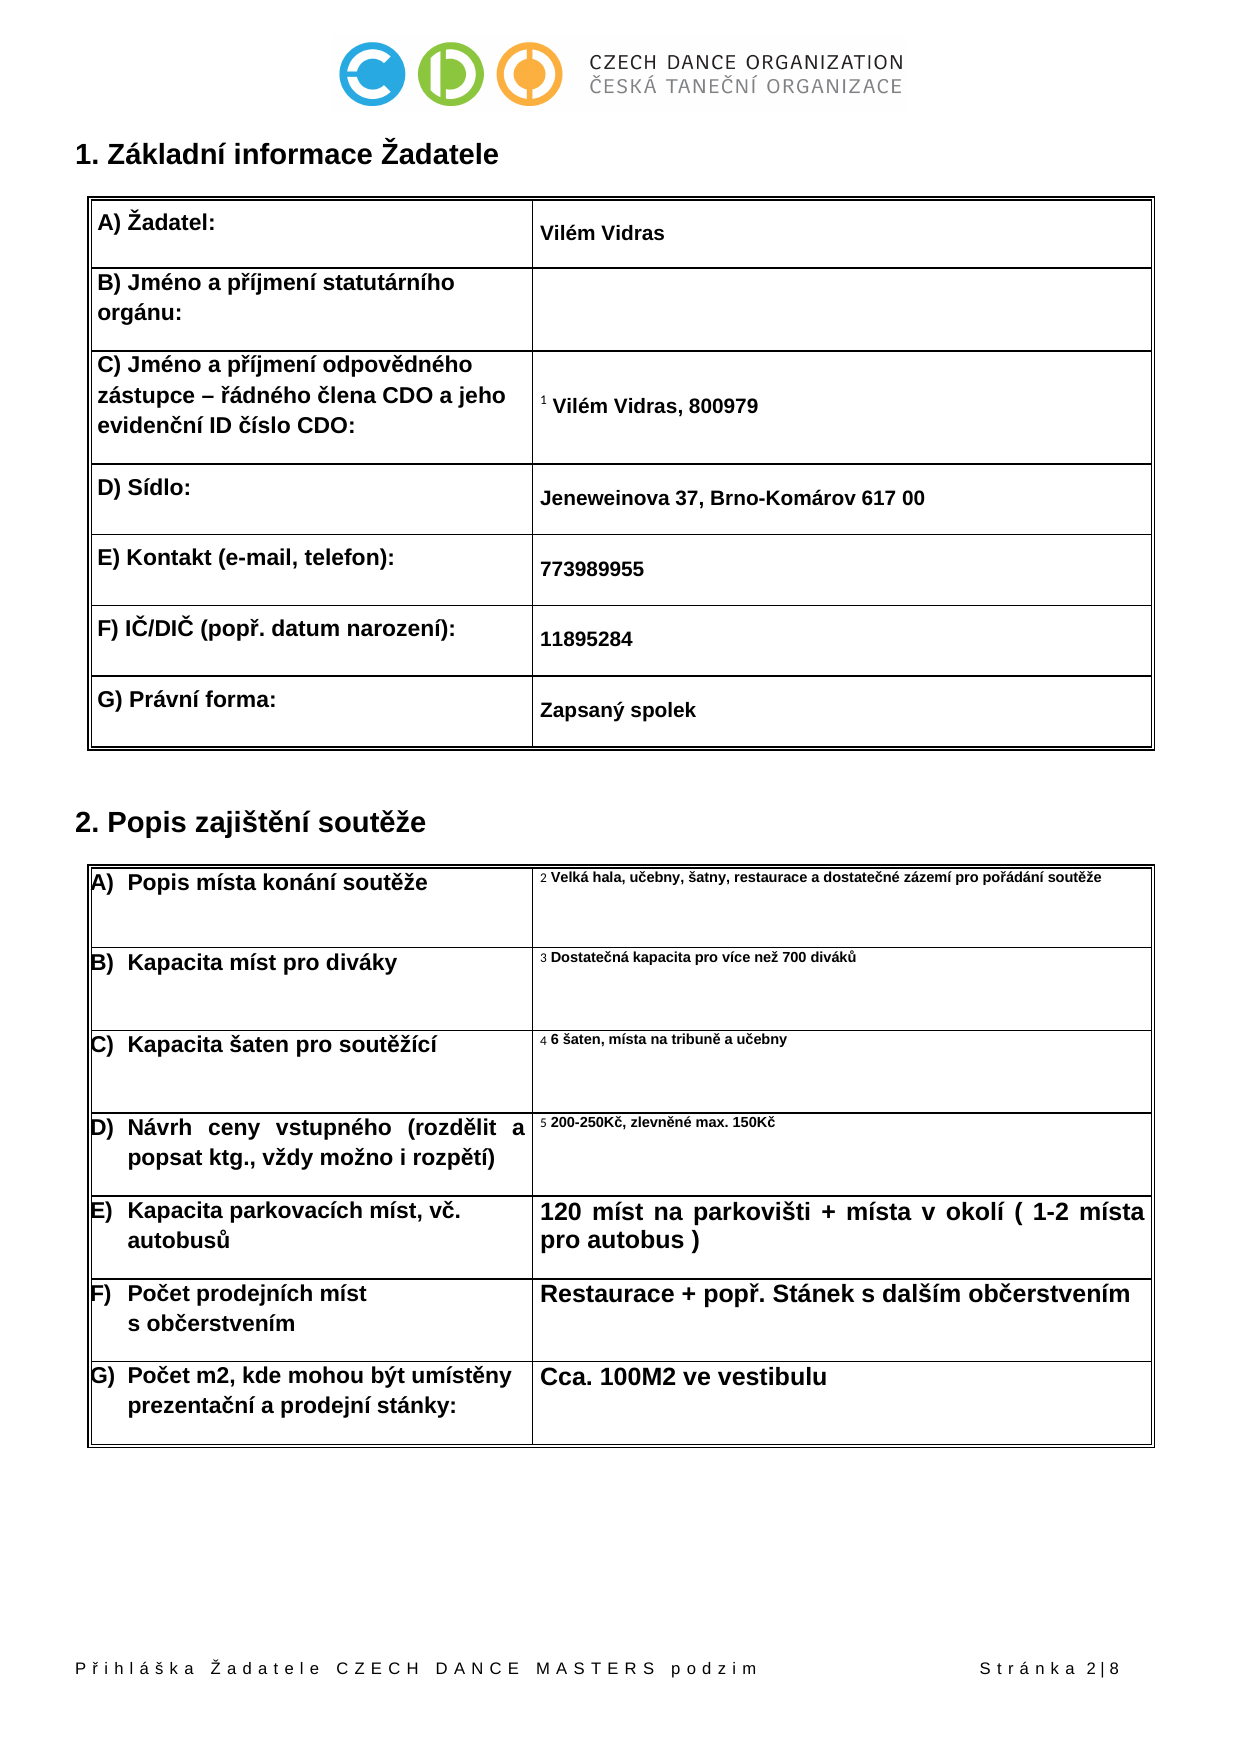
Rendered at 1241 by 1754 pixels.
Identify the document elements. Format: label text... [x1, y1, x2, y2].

table_cell G) Právní forma: [92, 677, 532, 746]
text 1. Základní informace Žadatele [75, 137, 1165, 170]
table_cell Cca. 100M2 ve vestibulu [533, 1362, 1151, 1443]
table_cell 11895284 [533, 606, 1151, 675]
table_header Popis místa konání soutěže [92, 869, 532, 947]
table_cell Počet m2, kde mohou být umístěny prezentační a prodejní stánky: [92, 1362, 532, 1443]
table_header Velká hala, učebny, šatny, restaurace a dostatečné zázemí pro pořádání soutěže [533, 869, 1151, 947]
table_cell Kapacita šaten pro soutěžící [92, 1031, 532, 1112]
table_cell F) IČ/DIČ (popř. datum narození): [92, 606, 532, 675]
table_cell Dostatečná kapacita pro více než 700 diváků [533, 948, 1151, 1029]
table_cell Vilém Vidras, 800979 [533, 352, 1151, 463]
picture [332, 35, 909, 113]
table_cell 6 šaten, místa na tribuně a učebny [533, 1031, 1151, 1112]
table_cell Návrh ceny vstupného (rozdělit a popsat ktg., vždy možno i rozpětí) [92, 1114, 532, 1195]
text 2. Popis zajištění soutěže [75, 805, 1165, 838]
table_cell B) Jméno a příjmení statutárního orgánu: [92, 269, 532, 350]
table_cell Jeneweinova 37, Brno-Komárov 617 00 [533, 465, 1151, 534]
table_cell 200-250Kč, zlevněné max. 150Kč [533, 1114, 1151, 1195]
table_cell C) Jméno a příjmení odpovědného zástupce – řádného člena CDO a jeho evidenční ID číslo CDO: [92, 352, 532, 463]
table_cell E) Kontakt (e-mail, telefon): [92, 535, 532, 604]
table_cell Zapsaný spolek [533, 677, 1151, 746]
table_cell Kapacita míst pro diváky [92, 948, 532, 1029]
table_header Vilém Vidras [533, 201, 1151, 267]
table_header A) Žadatel: [92, 201, 532, 267]
table_cell 773989955 [533, 535, 1151, 604]
table_cell D) Sídlo: [92, 465, 532, 534]
table_cell [533, 269, 1151, 350]
table_cell Počet prodejních míst s občerstvením [92, 1280, 532, 1361]
table_cell Kapacita parkovacích míst, vč. autobusů [92, 1197, 532, 1278]
table_cell Restaurace + popř. Stánek s dalším občerstvením [533, 1280, 1151, 1361]
table_cell 120 míst na parkovišti + místa v okolí ( 1-2 místa pro autobus ) [533, 1197, 1151, 1278]
